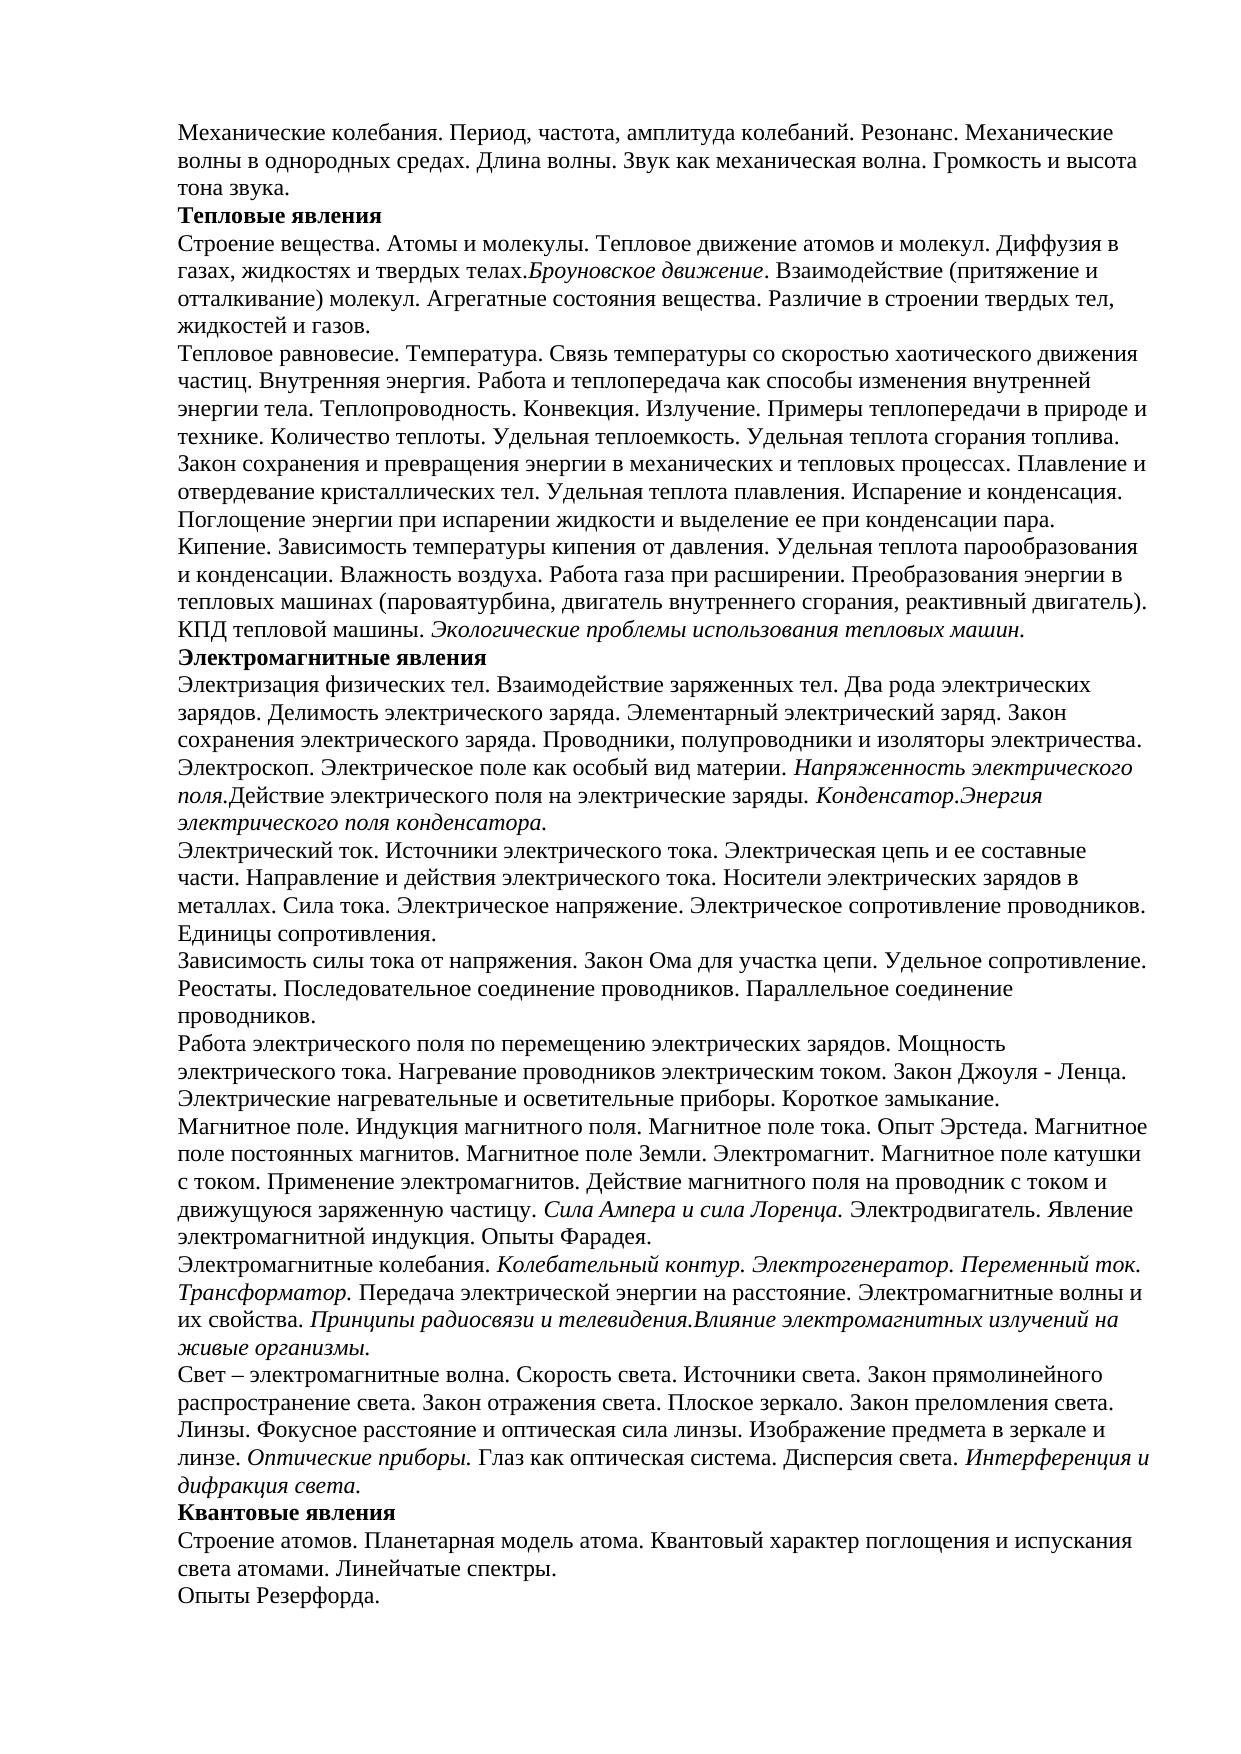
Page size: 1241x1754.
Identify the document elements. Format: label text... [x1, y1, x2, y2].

text Электромагнитные колебания. Колебательный контур. Электрогенератор. Переменный ток. Трансформатор. Передача электрической энергии на расстояние. Электромагнитные волны и их свойства. Принципы радиосвязи и телевидения.Влияние электромагнитных излучений на живые организмы. [177, 1250, 1152, 1360]
text Квантовые явления [177, 1498, 1152, 1526]
text Тепловые явления [177, 201, 1152, 228]
text Электризация физических тел. Взаимодействие заряженных тел. Два рода электрических зарядов. Делимость электрического заряда. Элементарный электрический заряд. Закон сохранения электрического заряда. Проводники, полупроводники и изоляторы электричества. Электроскоп. Электрическое поле как особый вид материи. Напряженность электрического поля.Действие электрического поля на электрические заряды. Конденсатор.Энергия электрического поля конденсатора. [177, 670, 1152, 836]
text Тепловое равновесие. Температура. Связь температуры со скоростью хаотического движения частиц. Внутренняя энергия. Работа и теплопередача как способы изменения внутренней энергии тела. Теплопроводность. Конвекция. Излучение. Примеры теплопередачи в природе и технике. Количество теплоты. Удельная теплоемкость. Удельная теплота сгорания топлива. Закон сохранения и превращения энергии в механических и тепловых процессах. Плавление и отвердевание кристаллических тел. Удельная теплота плавления. Испарение и конденсация. Поглощение энергии при испарении жидкости и выделение ее при конденсации пара. Кипение. Зависимость температуры кипения от давления. Удельная теплота парообразования и конденсации. Влажность воздуха. Работа газа при расширении. Преобразования энергии в тепловых машинах (пароваятурбина, двигатель внутреннего сгорания, реактивный двигатель). КПД тепловой машины. Экологические проблемы использования тепловых машин. [177, 339, 1152, 643]
text Опыты Резерфорда. [177, 1581, 1152, 1609]
text Магнитное поле. Индукция магнитного поля. Магнитное поле тока. Опыт Эрстеда. Магнитное поле постоянных магнитов. Магнитное поле Земли. Электромагнит. Магнитное поле катушки с током. Применение электромагнитов. Действие магнитного поля на проводник с током и движущуюся заряженную частицу. Сила Ампера и сила Лоренца. Электродвигатель. Явление электромагнитной индукция. Опыты Фарадея. [177, 1112, 1152, 1250]
text Работа электрического поля по перемещению электрических зарядов. Мощность электрического тока. Нагревание проводников электрическим током. Закон Джоуля - Ленца. Электрические нагревательные и осветительные приборы. Короткое замыкание. [177, 1029, 1152, 1112]
text Свет – электромагнитные волна. Скорость света. Источники света. Закон прямолинейного распространение света. Закон отражения света. Плоское зеркало. Закон преломления света. Линзы. Фокусное расстояние и оптическая сила линзы. Изображение предмета в зеркале и линзе. Оптические приборы. Глаз как оптическая система. Дисперсия света. Интерференция и дифракция света. [177, 1360, 1152, 1498]
text Зависимость силы тока от напряжения. Закон Ома для участка цепи. Удельное сопротивление. Реостаты. Последовательное соединение проводников. Параллельное соединение проводников. [177, 946, 1152, 1029]
text Строение вещества. Атомы и молекулы. Тепловое движение атомов и молекул. Диффузия в газах, жидкостях и твердых телах.Броуновское движение. Взаимодействие (притяжение и отталкивание) молекул. Агрегатные состояния вещества. Различие в строении твердых тел, жидкостей и газов. [177, 228, 1152, 339]
text Строение атомов. Планетарная модель атома. Квантовый характер поглощения и испускания света атомами. Линейчатые спектры. [177, 1526, 1152, 1581]
text Механические колебания. Период, частота, амплитуда колебаний. Резонанс. Механические волны в однородных средах. Длина волны. Звук как механическая волна. Громкость и высота тона звука. [177, 118, 1152, 201]
text Электрический ток. Источники электрического тока. Электрическая цепь и ее составные части. Направление и действия электрического тока. Носители электрических зарядов в металлах. Сила тока. Электрическое напряжение. Электрическое сопротивление проводников. Единицы сопротивления. [177, 836, 1152, 946]
text Электромагнитные явления [177, 643, 1152, 670]
